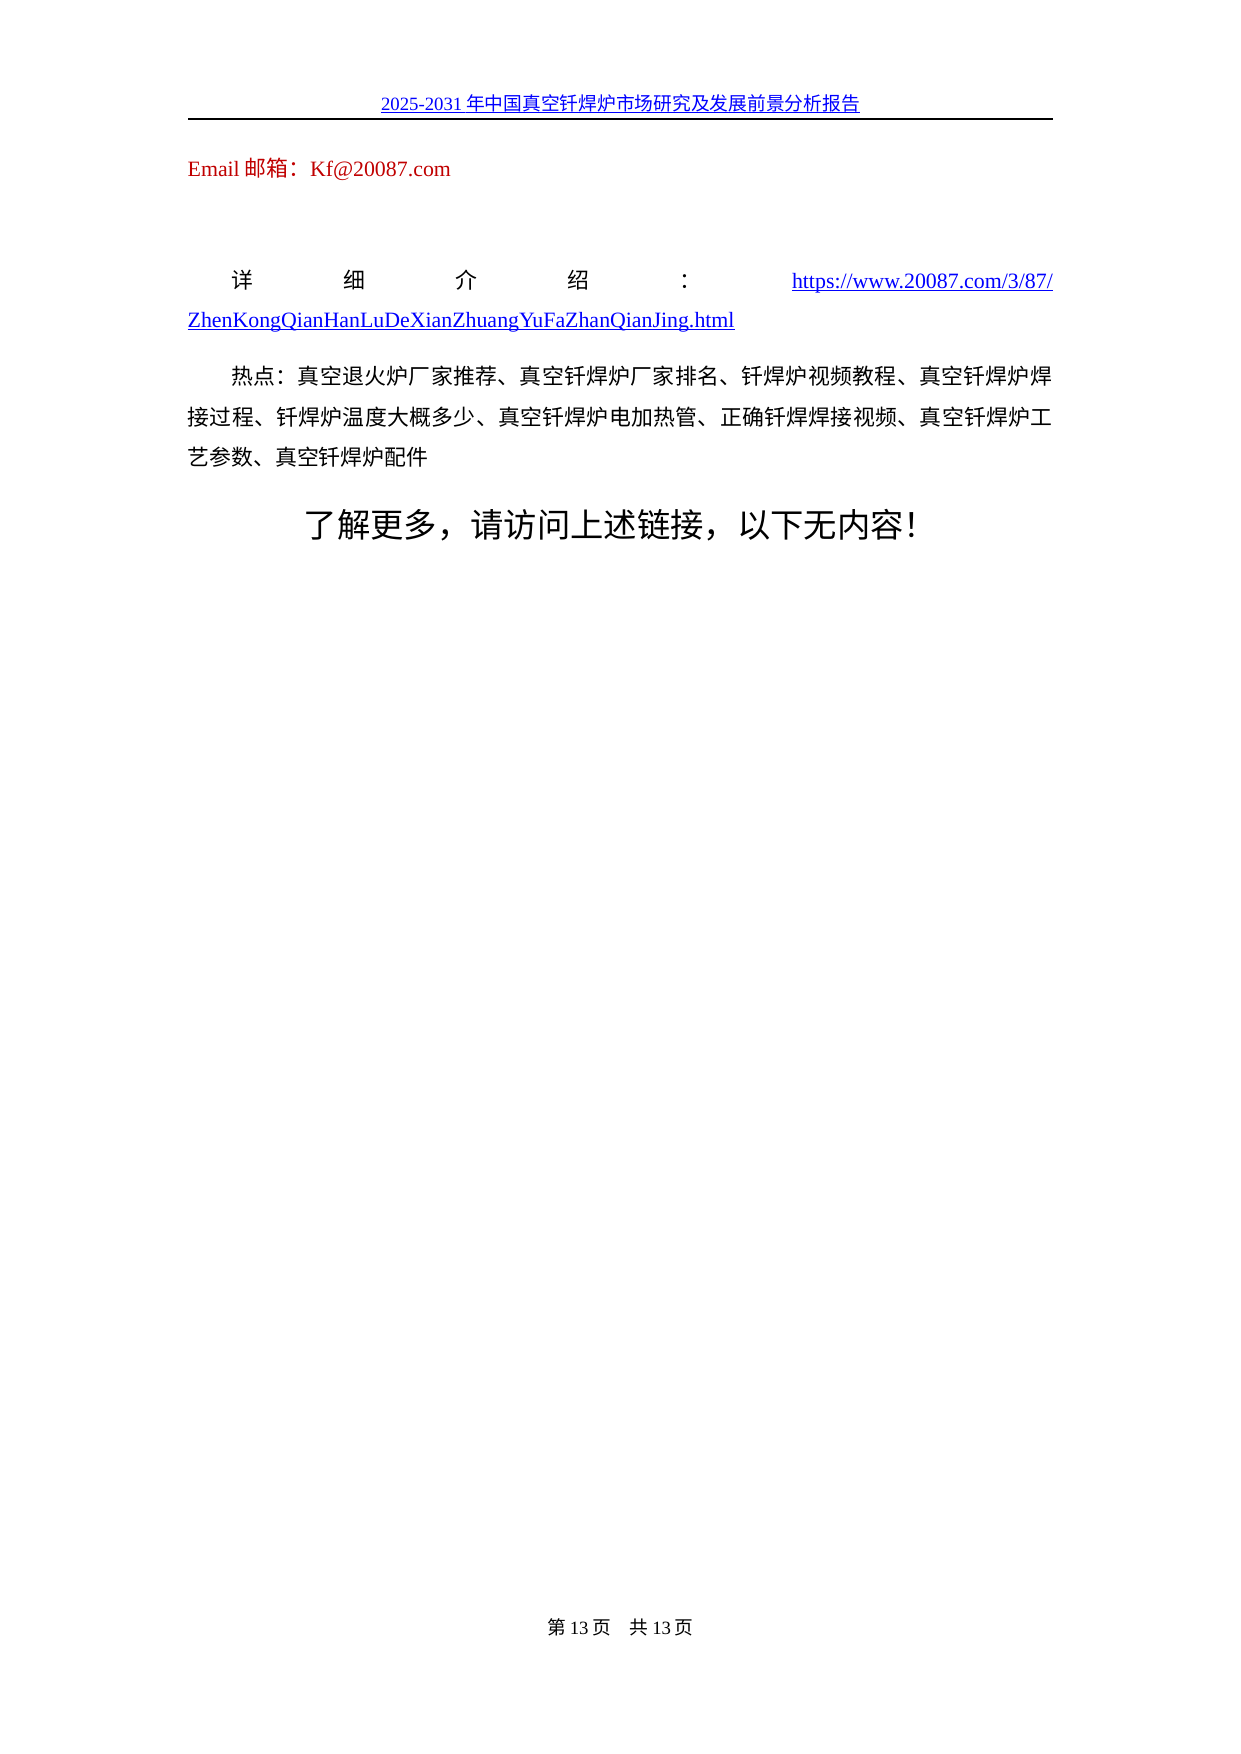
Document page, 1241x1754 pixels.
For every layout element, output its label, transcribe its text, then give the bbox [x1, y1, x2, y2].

text Email邮箱：Kf@20087.com [187, 150, 1053, 183]
title 了解更多，请访问上述链接，以下无内容！ [187, 490, 1053, 555]
text 热点：真空退火炉厂家推荐、真空钎焊炉厂家排名、钎焊炉视频教程、真空钎焊炉焊接过程、钎焊炉温度大概多少、真空钎焊炉电加热管、正确钎焊焊接视频、真空钎焊炉工艺参数、真空钎焊炉配件 [187, 359, 1053, 472]
text 详细介绍：https://www.20087.com/3/87/ZhenKongQianHanLuDeXianZhuangYuFaZhanQianJing.html [187, 263, 1053, 336]
